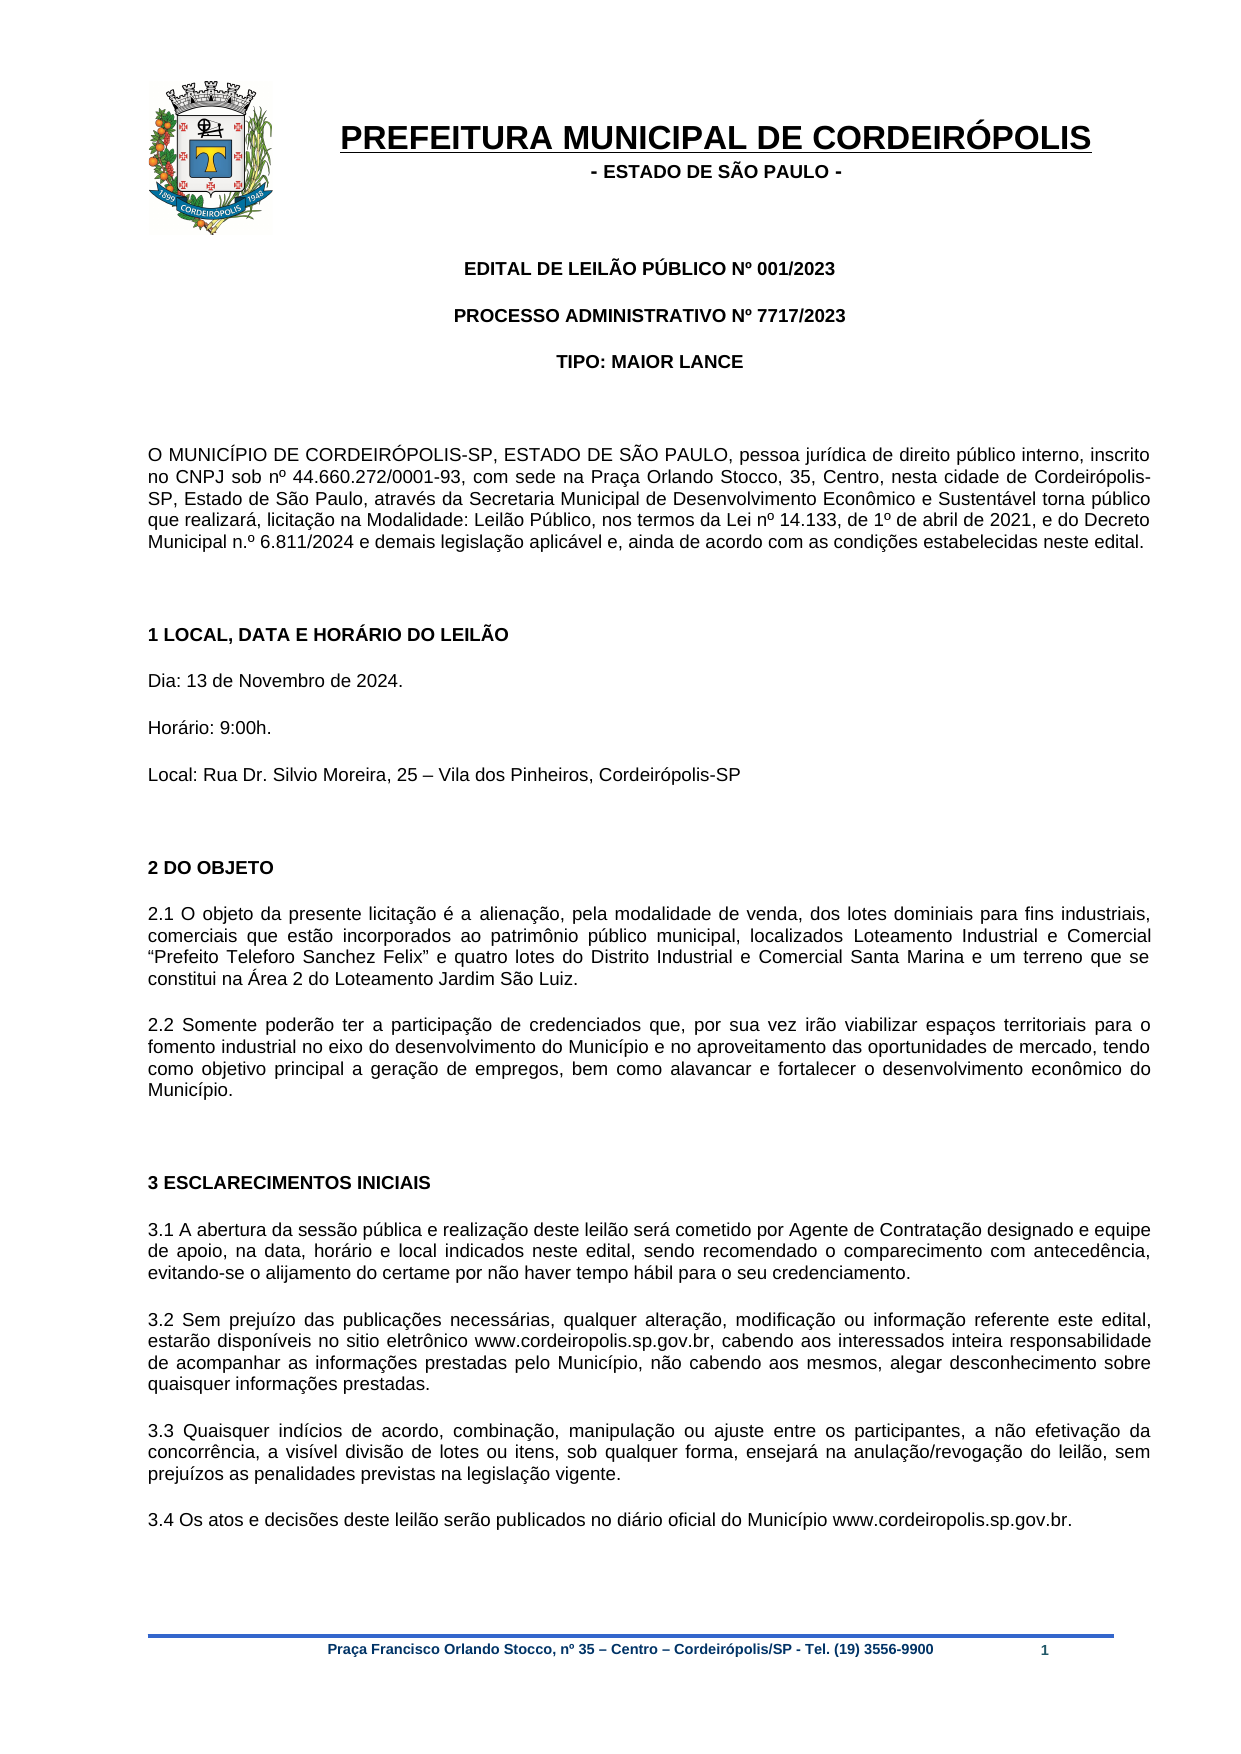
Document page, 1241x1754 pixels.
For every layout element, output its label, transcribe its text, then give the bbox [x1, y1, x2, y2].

text 3.1 A abertura da sessão pública e realização deste leilão será cometido por Agente de Contratação designado e equipe de apoio, na data, horário e local indicados neste edital, sendo recomendado o comparecimento com antecedência, evitando-se o alijamento do certame por não haver tempo hábil para o seu credenciamento. [148, 1219, 1152, 1283]
text 3.4 Os atos e decisões deste leilão serão publicados no diário oficial do Município www.cordeiropolis.sp.gov.br. [148, 1509, 1152, 1531]
text 1 LOCAL, DATA E HORÁRIO DO LEILÃO [148, 624, 1152, 645]
text 3.2 Sem prejuízo das publicações necessárias, qualquer alteração, modificação ou informação referente este edital, estarão disponíveis no sitio eletrônico www.cordeiropolis.sp.gov.br, cabendo aos interessados inteira responsabilidade de acompanhar as informações prestadas pelo Município, não cabendo aos mesmos, alegar desconhecimento sobre quaisquer informações prestadas. [148, 1308, 1152, 1394]
text 3 ESCLARECIMENTOS INICIAIS [148, 1172, 1152, 1194]
text PROCESSO ADMINISTRATIVO Nº 7717/2023 [148, 304, 1152, 326]
text Horário: 9:00h. [148, 717, 1152, 738]
text TIPO: MAIOR LANCE [148, 351, 1152, 373]
text Local: Rua Dr. Silvio Moreira, 25 – Vila dos Pinheiros, Cordeirópolis-SP [148, 763, 1152, 785]
text 2 DO OBJETO [148, 856, 1152, 878]
text 2.1 O objeto da presente licitação é a alienação, pela modalidade de venda, dos lotes dominiais para fins industriais, comerciais que estão incorporados ao patrimônio público municipal, localizados Loteamento Industrial e Comercial “Prefeito Teleforo Sanchez Felix” e quatro lotes do Distrito Industrial e Comercial Santa Marina e um terreno que se constitui na Área 2 do Loteamento Jardim São Luiz. [148, 903, 1152, 989]
text 2.2 Somente poderão ter a participação de credenciados que, por sua vez irão viabilizar espaços territoriais para o fomento industrial no eixo do desenvolvimento do Município e no aproveitamento das oportunidades de mercado, tendo como objetivo principal a geração de empregos, bem como alavancar e fortalecer o desenvolvimento econômico do Município. [148, 1014, 1152, 1101]
text 3.3 Quaisquer indícios de acordo, combinação, manipulação ou ajuste entre os participantes, a não efetivação da concorrência, a visível divisão de lotes ou itens, sob qualquer forma, ensejará na anulação/revogação do leilão, sem prejuízos as penalidades previstas na legislação vigente. [148, 1419, 1152, 1484]
text EDITAL DE LEILÃO PÚBLICO Nº 001/2023 [148, 258, 1152, 279]
text O MUNICÍPIO DE CORDEIRÓPOLIS-SP, ESTADO DE SÃO PAULO, pessoa jurídica de direito público interno, inscrito no CNPJ sob nº 44.660.272/0001-93, com sede na Praça Orlando Stocco, 35, Centro, nesta cidade de Cordeirópolis-SP, Estado de São Paulo, através da Secretaria Municipal de Desenvolvimento Econômico e Sustentável torna público que realizará, licitação na Modalidade: Leilão Público, nos termos da Lei nº 14.133, de 1º de abril de 2021, e do Decreto Municipal n.º 6.811/2024 e demais legislação aplicável e, ainda de acordo com as condições estabelecidas neste edital. [148, 444, 1152, 552]
text Dia: 13 de Novembro de 2024. [148, 670, 1152, 692]
picture [148, 81, 273, 235]
